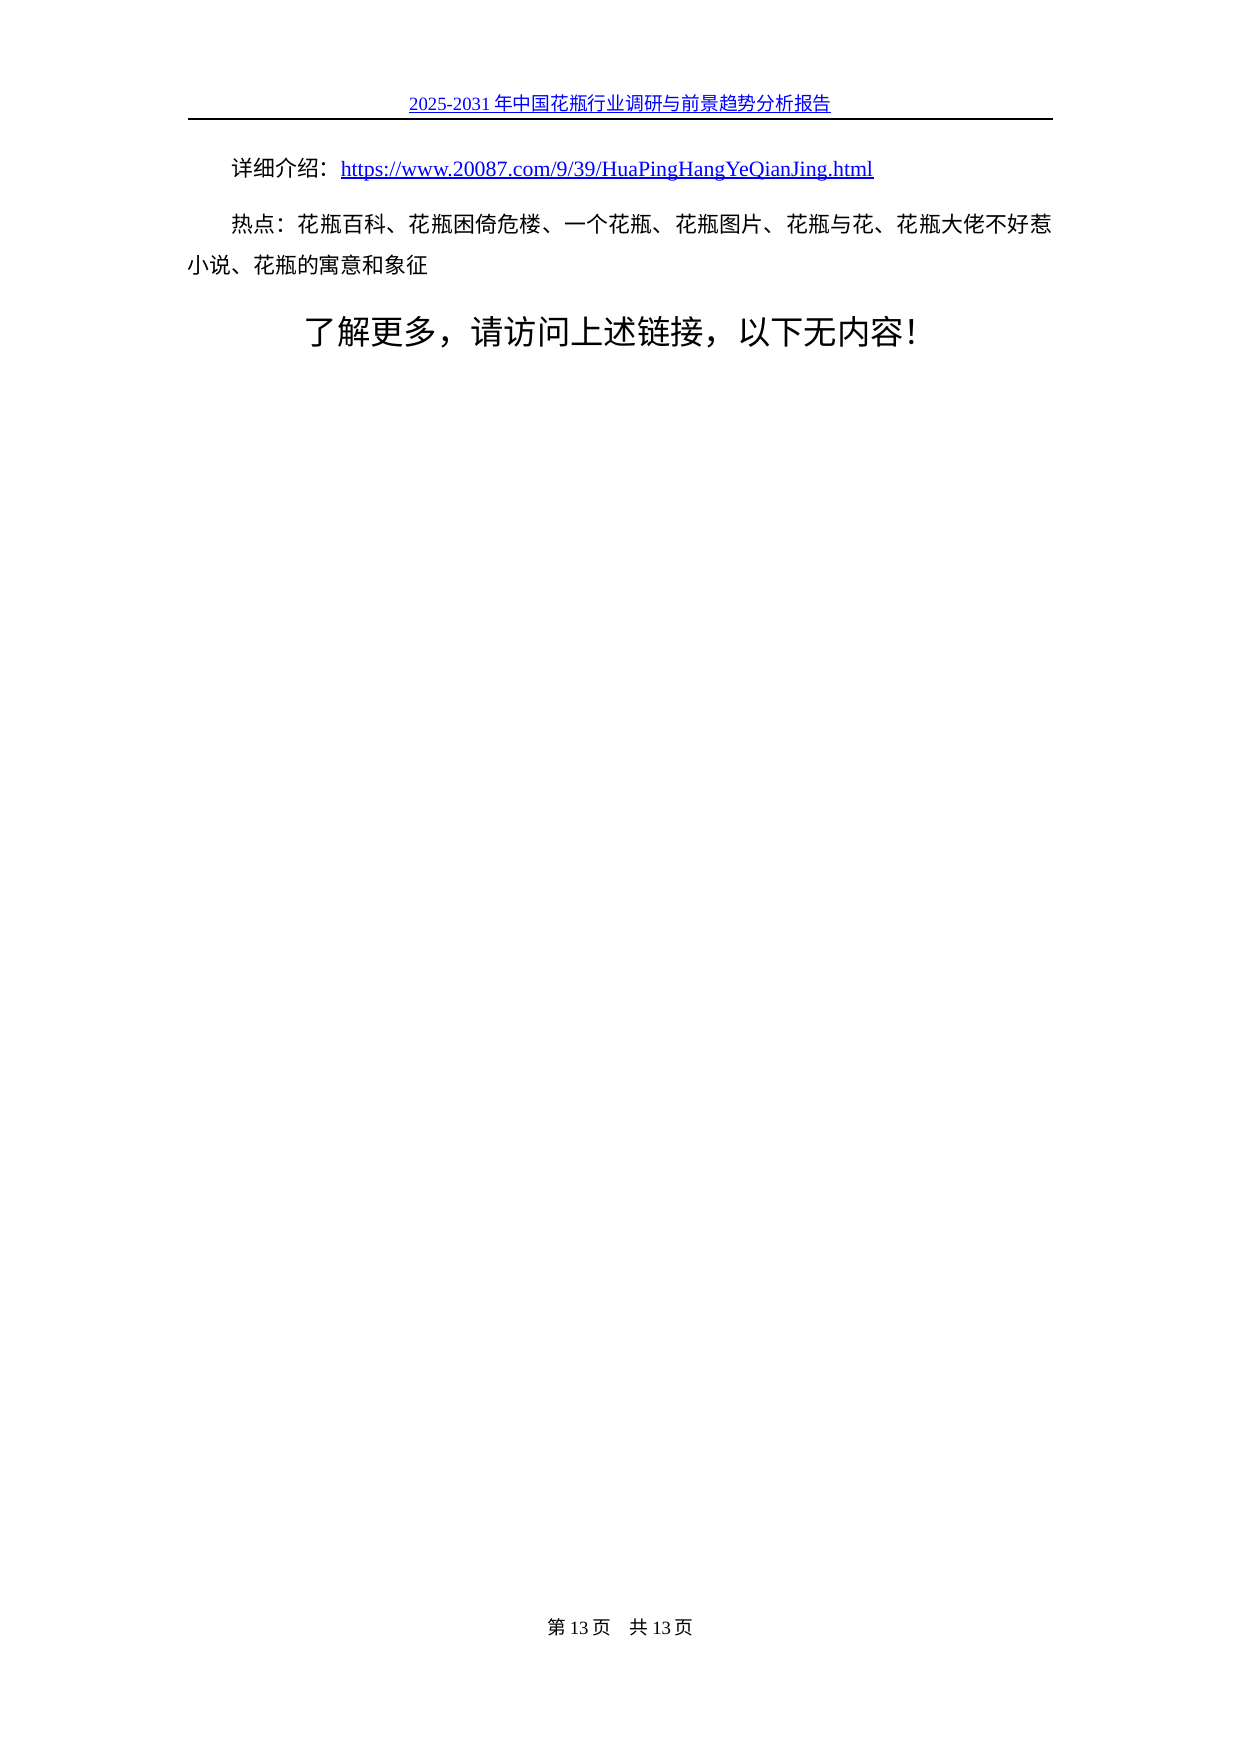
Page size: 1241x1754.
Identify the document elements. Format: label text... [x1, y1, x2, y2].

title 了解更多，请访问上述链接，以下无内容！ [187, 298, 1053, 363]
text 详细介绍：https://www.20087.com/9/39/HuaPingHangYeQianJing.html [187, 150, 1053, 183]
text 热点：花瓶百科、花瓶困倚危楼、一个花瓶、花瓶图片、花瓶与花、花瓶大佬不好惹小说、花瓶的寓意和象征 [187, 207, 1053, 280]
